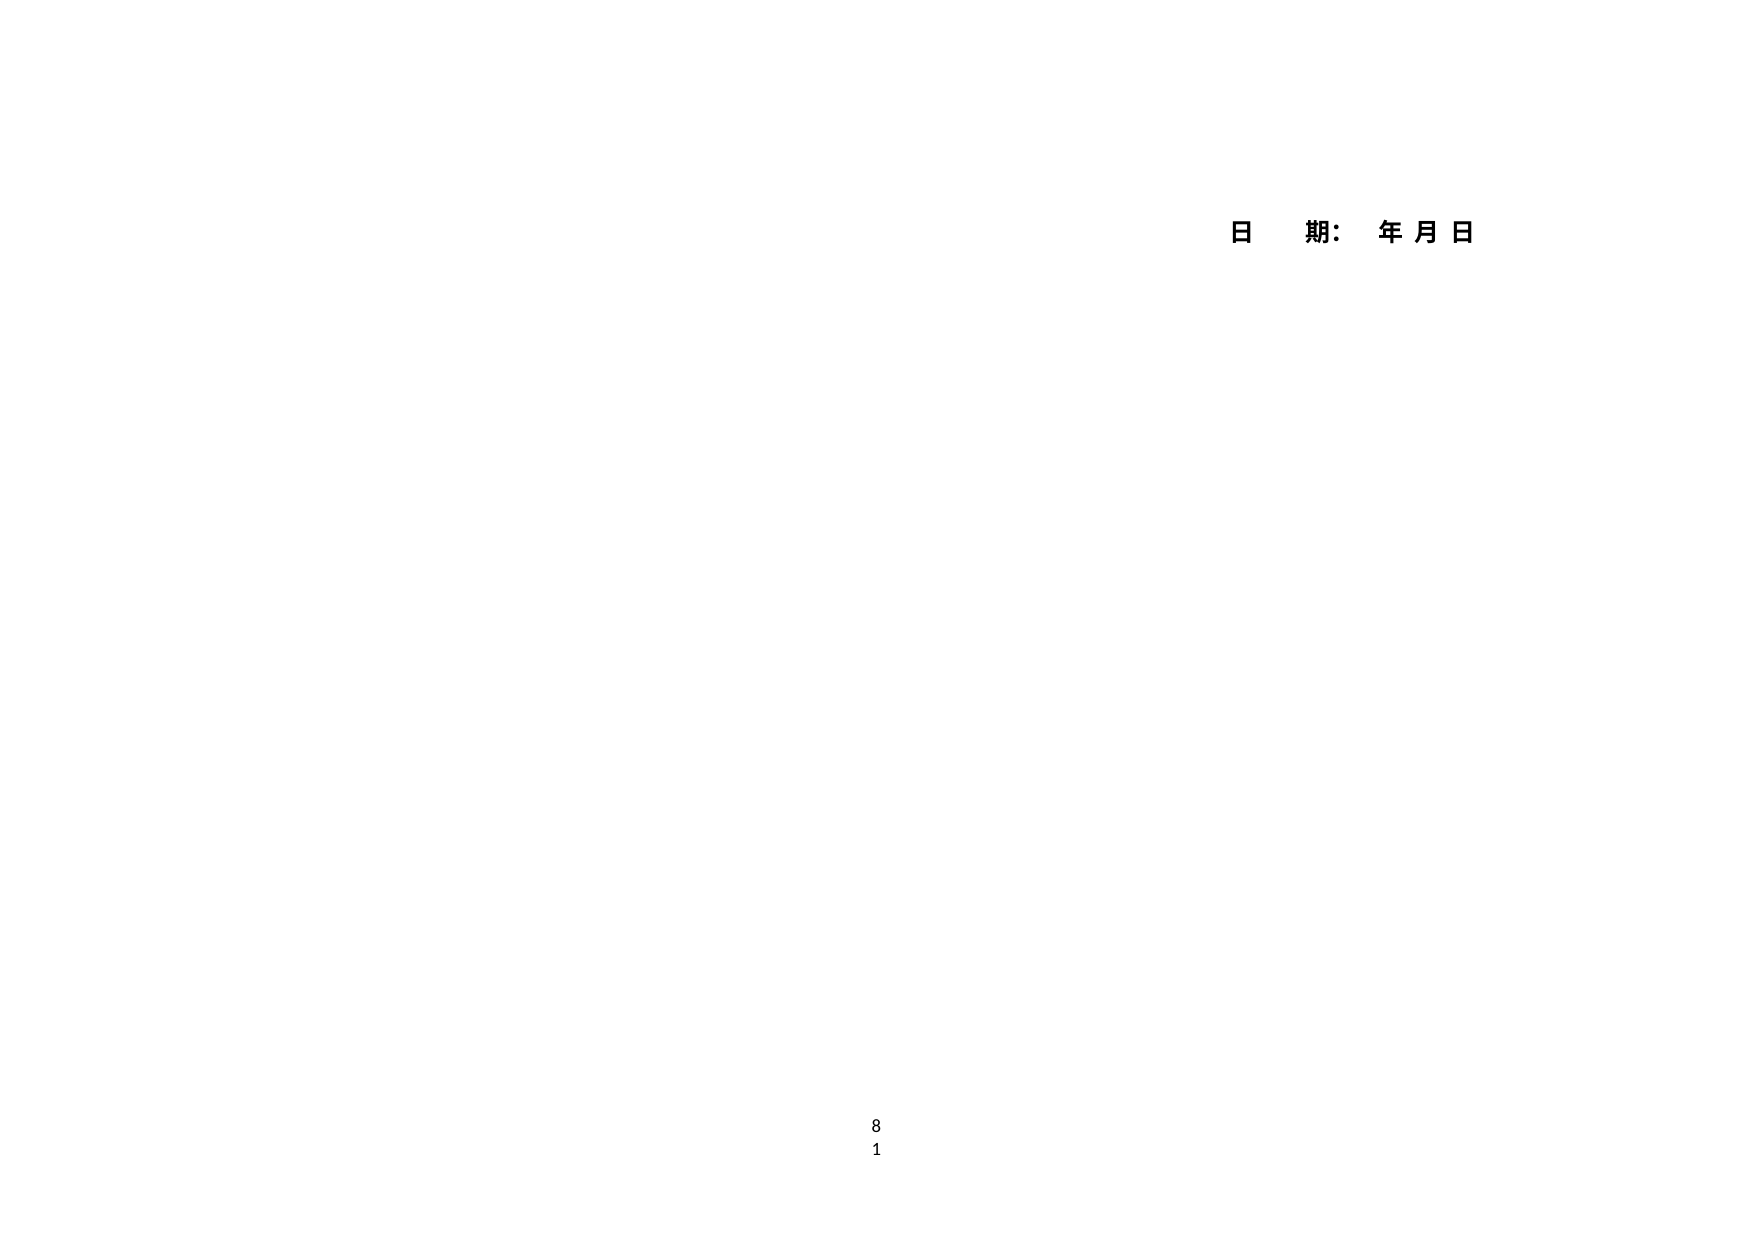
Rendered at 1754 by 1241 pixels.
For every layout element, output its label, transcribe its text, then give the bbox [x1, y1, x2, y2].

text 日 期： 年 月 日 [150, 198, 1604, 263]
